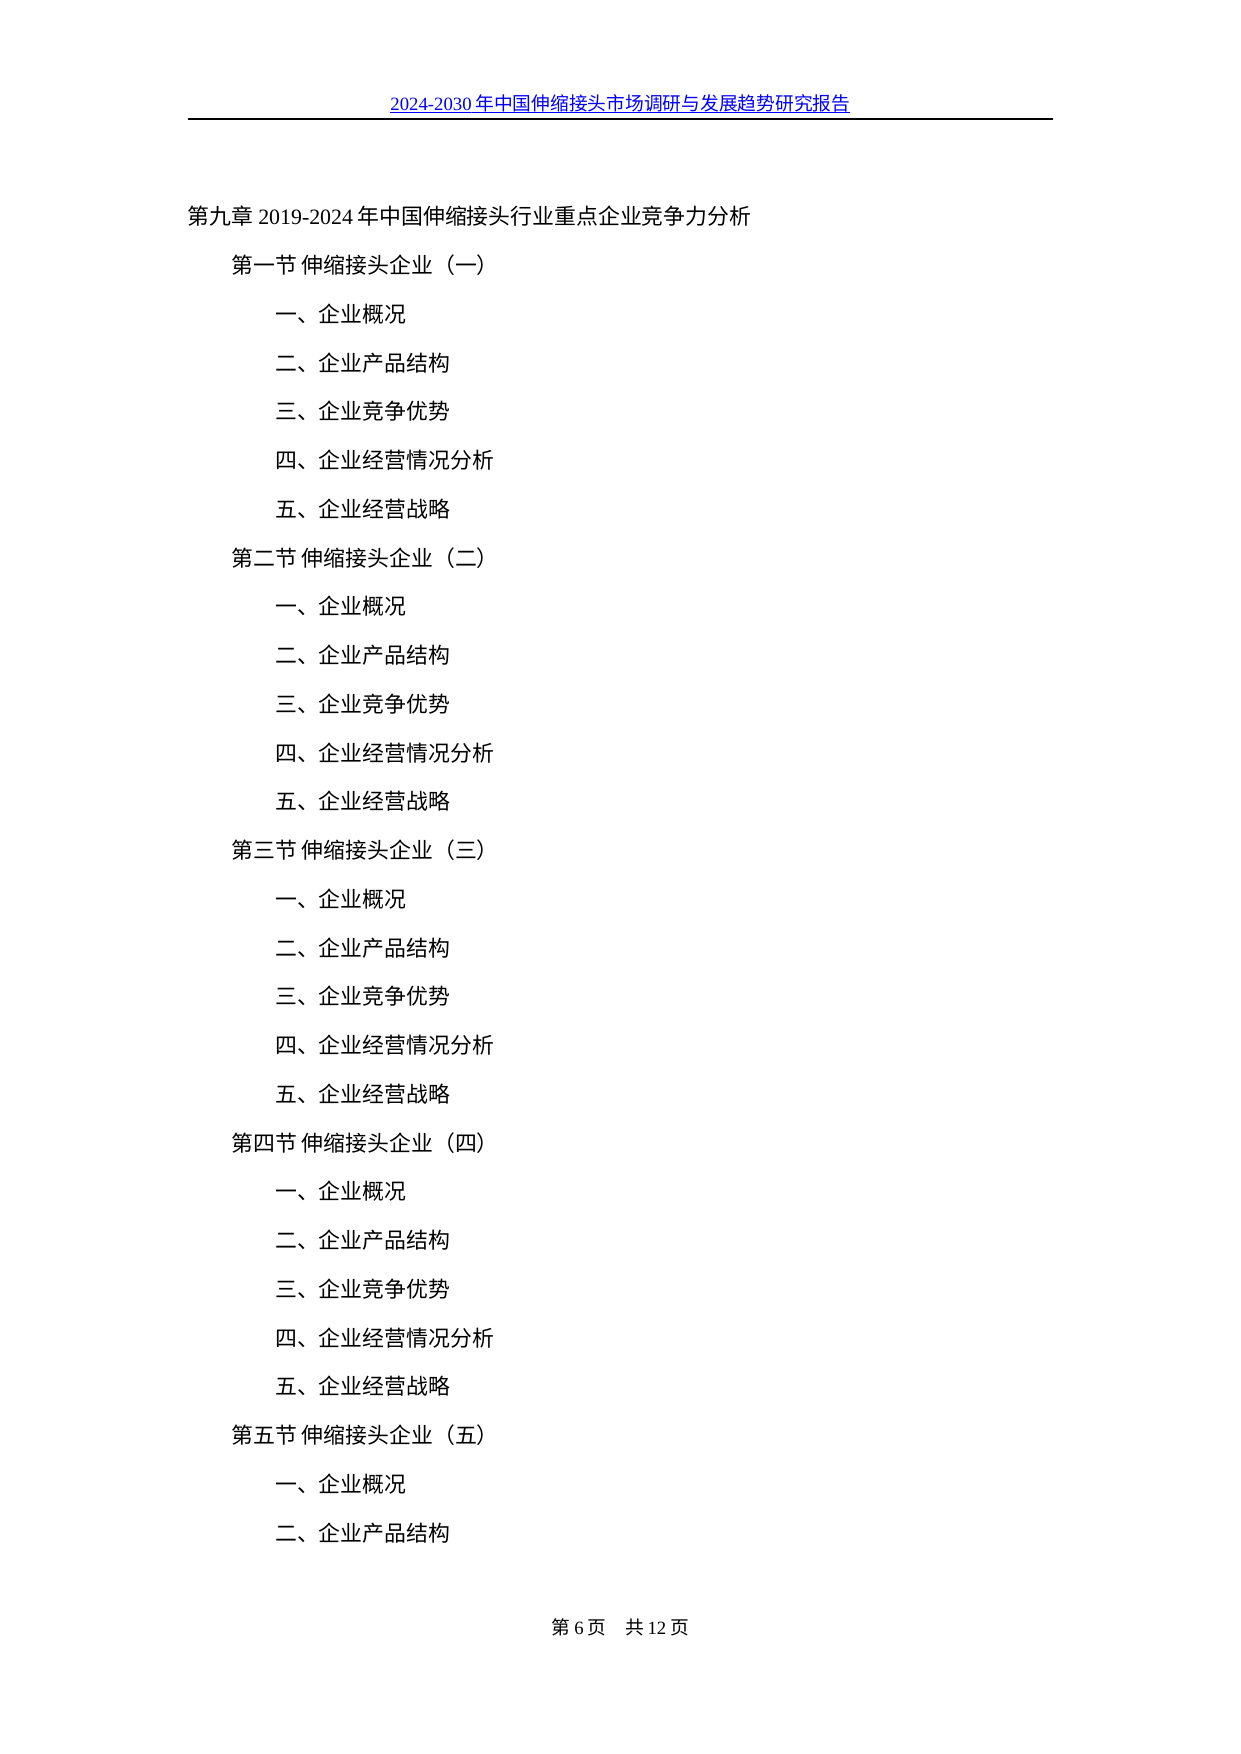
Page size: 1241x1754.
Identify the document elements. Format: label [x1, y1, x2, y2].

text [187, 150, 1053, 1548]
